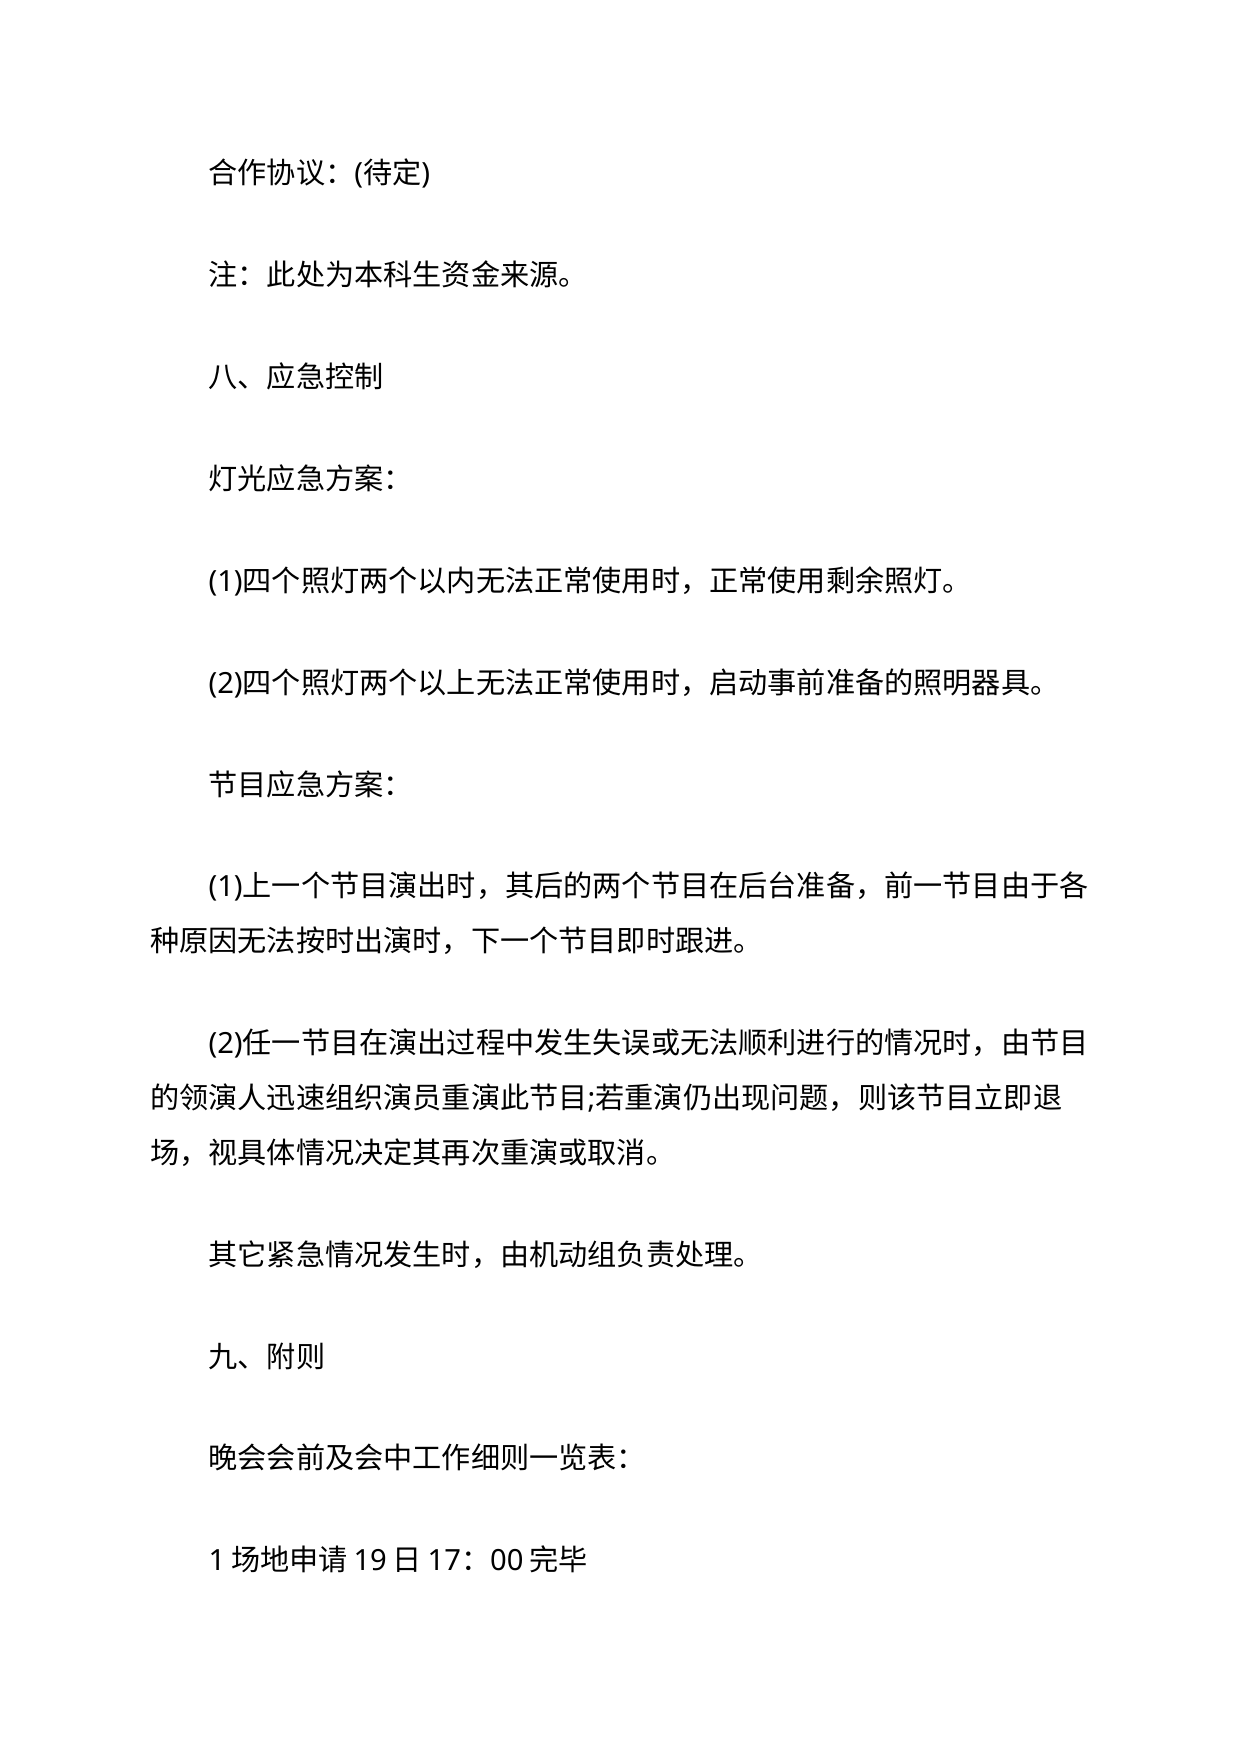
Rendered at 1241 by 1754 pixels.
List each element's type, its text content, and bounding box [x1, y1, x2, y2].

text (2)任一节目在演出过程中发生失误或无法顺利进行的情况时，由节目的领演人迅速组织演员重演此节目;若重演仍出现问题，则该节目立即退场，视具体情况决定其再次重演或取消。 [150, 1020, 1090, 1172]
text 灯光应急方案： [150, 456, 1090, 498]
text (1)四个照灯两个以内无法正常使用时，正常使用剩余照灯。 [150, 557, 1090, 600]
text 节目应急方案： [150, 761, 1090, 803]
text 其它紧急情况发生时，由机动组负责处理。 [150, 1232, 1090, 1274]
text (1)上一个节目演出时，其后的两个节目在后台准备，前一节目由于各种原因无法按时出演时，下一个节目即时跟进。 [150, 863, 1090, 960]
text 八、应急控制 [150, 354, 1090, 396]
text 注：此处为本科生资金来源。 [150, 252, 1090, 294]
text 合作协议：(待定) [150, 150, 1090, 192]
text 1场地申请19日17：00完毕 [150, 1537, 1090, 1579]
text (2)四个照灯两个以上无法正常使用时，启动事前准备的照明器具。 [150, 659, 1090, 702]
text 晚会会前及会中工作细则一览表： [150, 1435, 1090, 1477]
text 九、附则 [150, 1333, 1090, 1376]
